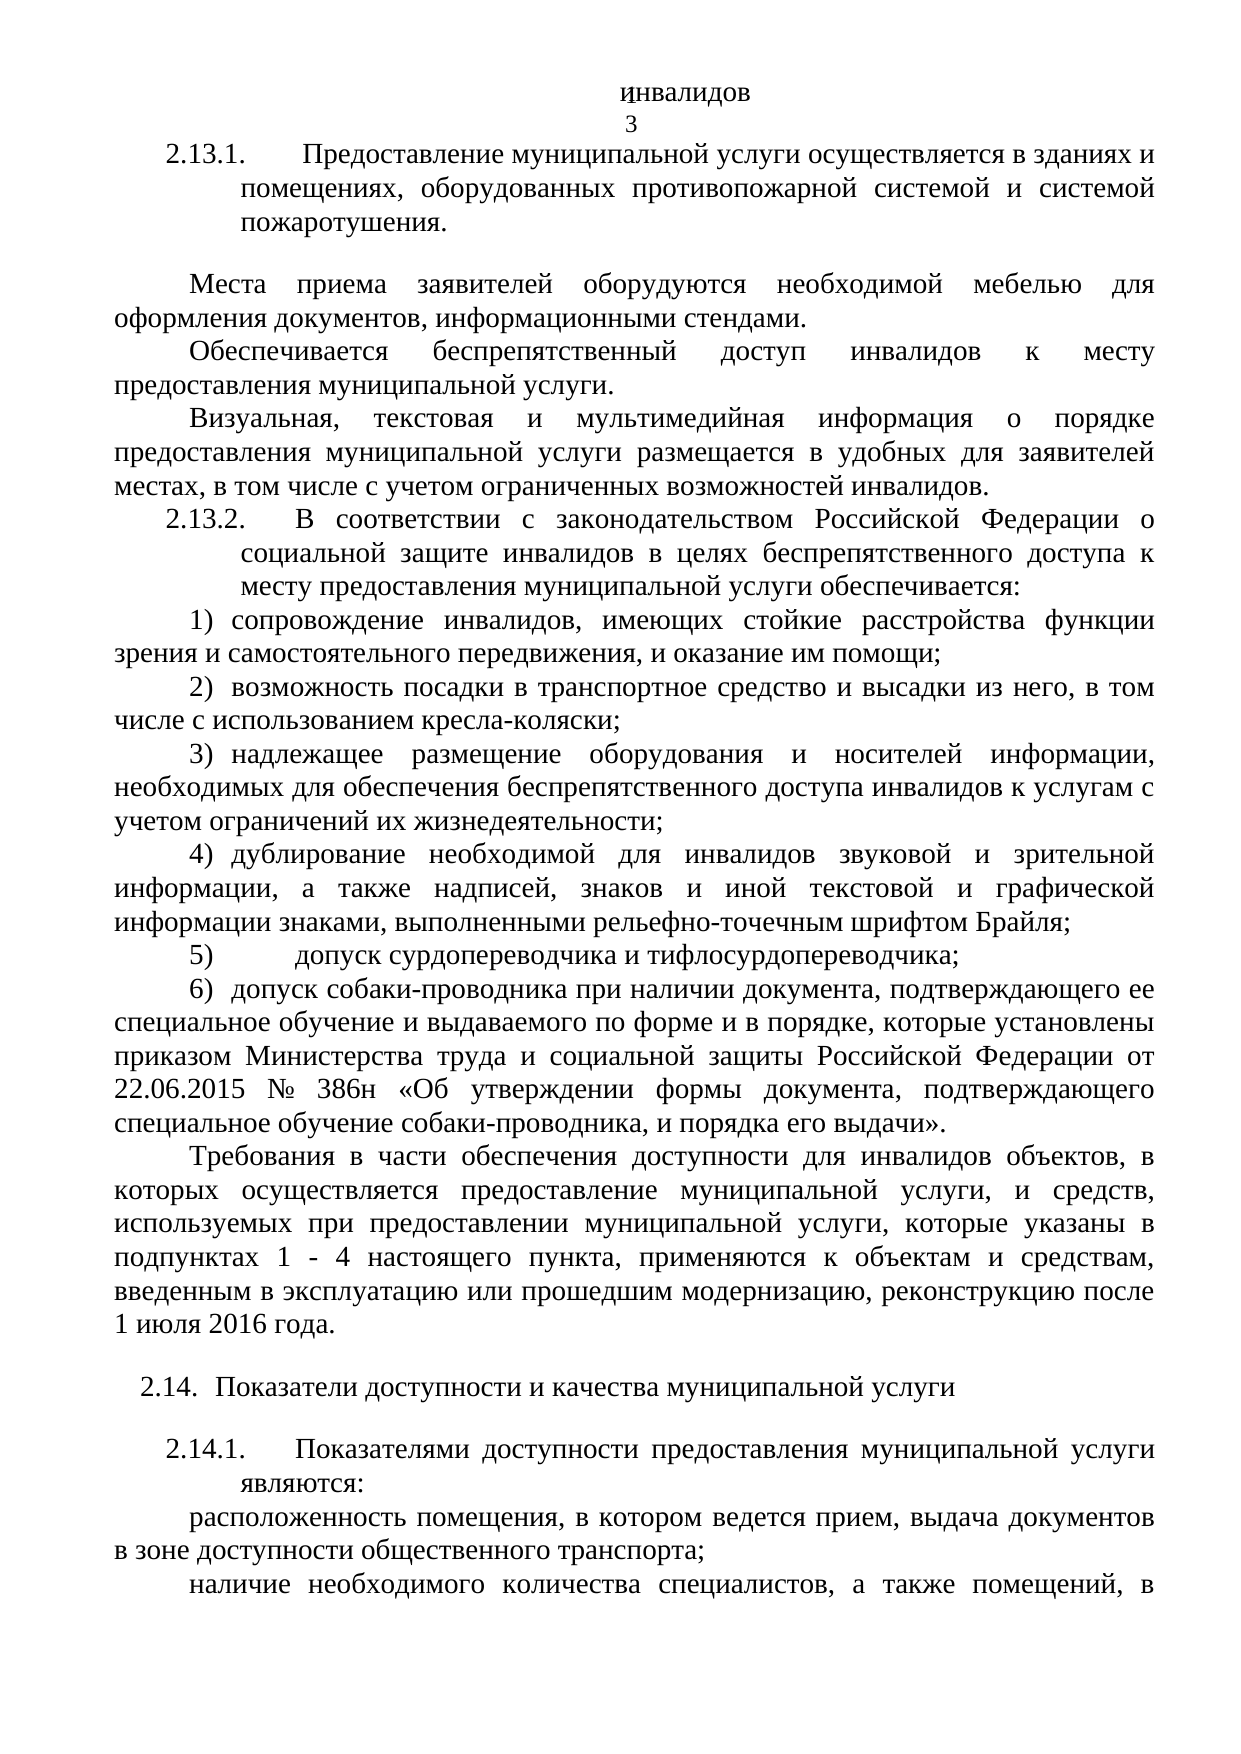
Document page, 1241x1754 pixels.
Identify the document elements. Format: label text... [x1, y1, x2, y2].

list возможность посадки в транспортное средство и высадки из него, в том числе с использованием кресла-коляски; [114, 669, 1156, 736]
text Обеспечивается беспрепятственный доступ инвалидов к месту предоставления муниципальной услуги. [114, 333, 1156, 401]
text Места приема заявителей оборудуются необходимой мебелью для оформления документов, информационными стендами. [114, 266, 1156, 333]
list допуск собаки-проводника при наличии документа, подтверждающего ее специальное обучение и выдаваемого по форме и в порядке, которые установлены приказом Министерства труда и социальной защиты Российской Федерации от 22.06.2015 № 386н «Об утверждении формы документа, подтверждающего специальное обучение собаки-проводника, и порядка его выдачи». [114, 971, 1156, 1138]
list Предоставление муниципальной услуги осуществляется в зданиях и помещениях, оборудованных противопожарной системой и системой пожаротушения. [165, 137, 1156, 237]
text Визуальная, текстовая и мультимедийная информация о порядке предоставления муниципальной услуги размещается в удобных для заявителей местах, в том числе с учетом ограниченных возможностей инвалидов. [114, 401, 1156, 501]
text расположенность помещения, в котором ведется прием, выдача документов в зоне доступности общественного транспорта; [114, 1499, 1156, 1566]
list Показателями доступности предоставления муниципальной услуги являются: [165, 1432, 1156, 1499]
list допуск сурдопереводчика и тифлосурдопереводчика; [114, 937, 1156, 971]
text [114, 1566, 1156, 1599]
list Показатели доступности и качества муниципальной услуги [140, 1369, 1156, 1402]
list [140, 74, 1156, 107]
list дублирование необходимой для инвалидов звуковой и зрительной информации, а также надписей, знаков и иной текстовой и графической информации знаками, выполненными рельефно-точечным шрифтом Брайля; [114, 837, 1156, 937]
list надлежащее размещение оборудования и носителей информации, необходимых для обеспечения беспрепятственного доступа инвалидов к услугам с учетом ограничений их жизнедеятельности; [114, 736, 1156, 837]
text Требования в части обеспечения доступности для инвалидов объектов, в которых осуществляется предоставление муниципальной услуги, и средств, используемых при предоставлении муниципальной услуги, которые указаны в подпунктах 1 - 4 настоящего пункта, применяются к объектам и средствам, введенным в эксплуатацию или прошедшим модернизацию, реконструкцию после 1 июля 2016 года. [114, 1138, 1156, 1340]
list сопровождение инвалидов, имеющих стойкие расстройства функции зрения и самостоятельного передвижения, и оказание им помощи; [114, 602, 1156, 669]
list В соответствии с законодательством Российской Федерации о социальной защите инвалидов в целях беспрепятственного доступа к месту предоставления муниципальной услуги обеспечивается: [165, 501, 1156, 602]
